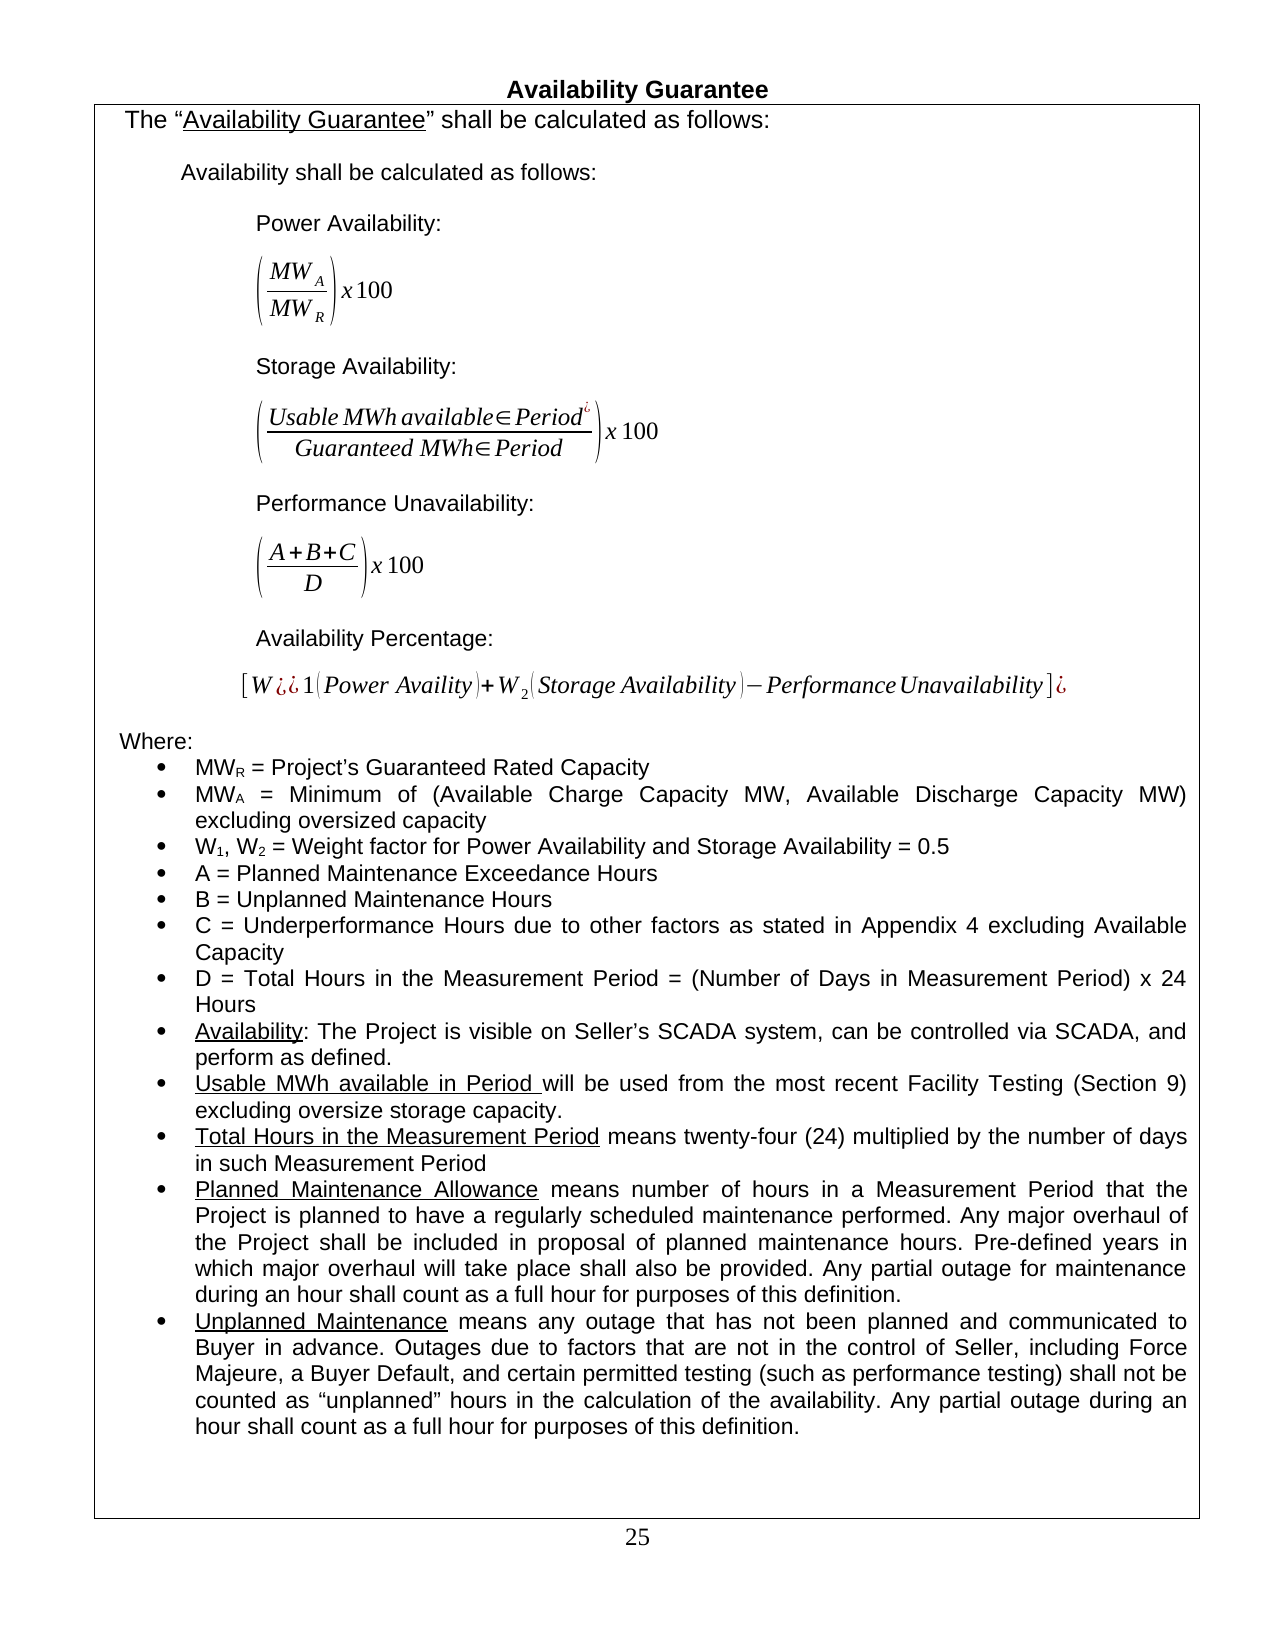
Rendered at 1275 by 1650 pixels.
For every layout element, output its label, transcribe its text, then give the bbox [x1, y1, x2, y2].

text Availability Guarantee [75, 75, 1200, 104]
table_header The “Availability Guarantee” shall be calculated as follows: Availability shall be calculated as follows: Power Availability: Storage Availability: Performance Unavailability: Availability Percentage: Where: MWR = Project’s Guaranteed Rated Capacity MWA = Minimum of (Available Charge Capacity MW, Available Discharge Capacity MW) excluding oversized capacity W1, W2 = Weight factor for Power Availability and Storage Availability = 0.5 A = Planned Maintenance Exceedance Hours B = Unplanned Maintenance Hours C = Underperformance Hours due to other factors as stated in Appendix 4 excluding Available Capacity D = Total Hours in the Measurement Period = (Number of Days in Measurement Period) x 24 Hours Availability: The Project is visible on Seller’s SCADA system, can be controlled via SCADA, and perform as defined. Usable MWh available in Period will be used from the most recent Facility Testing (Section 9) excluding oversize storage capacity. Total Hours in the Measurement Period means twenty-four (24) multiplied by the number of days in such Measurement Period Planned Maintenance Allowance means number of hours in a Measurement Period that the Project is planned to have a regularly scheduled maintenance performed. Any major overhaul of the Project shall be included in proposal of planned maintenance hours. Pre-defined years in which major overhaul will take place shall also be provided. Any partial outage for maintenance during an hour shall count as a full hour for purposes of this definition. Unplanned Maintenance means any outage that has not been planned and communicated to Buyer in advance. Outages due to factors that are not in the control of Seller, including Force Majeure, a Buyer Default, and certain permitted testing (such as performance testing) shall not be counted as “unplanned” hours in the calculation of the availability. Any partial outage during an hour shall count as a full hour for purposes of this definition. [95, 105, 1199, 1518]
